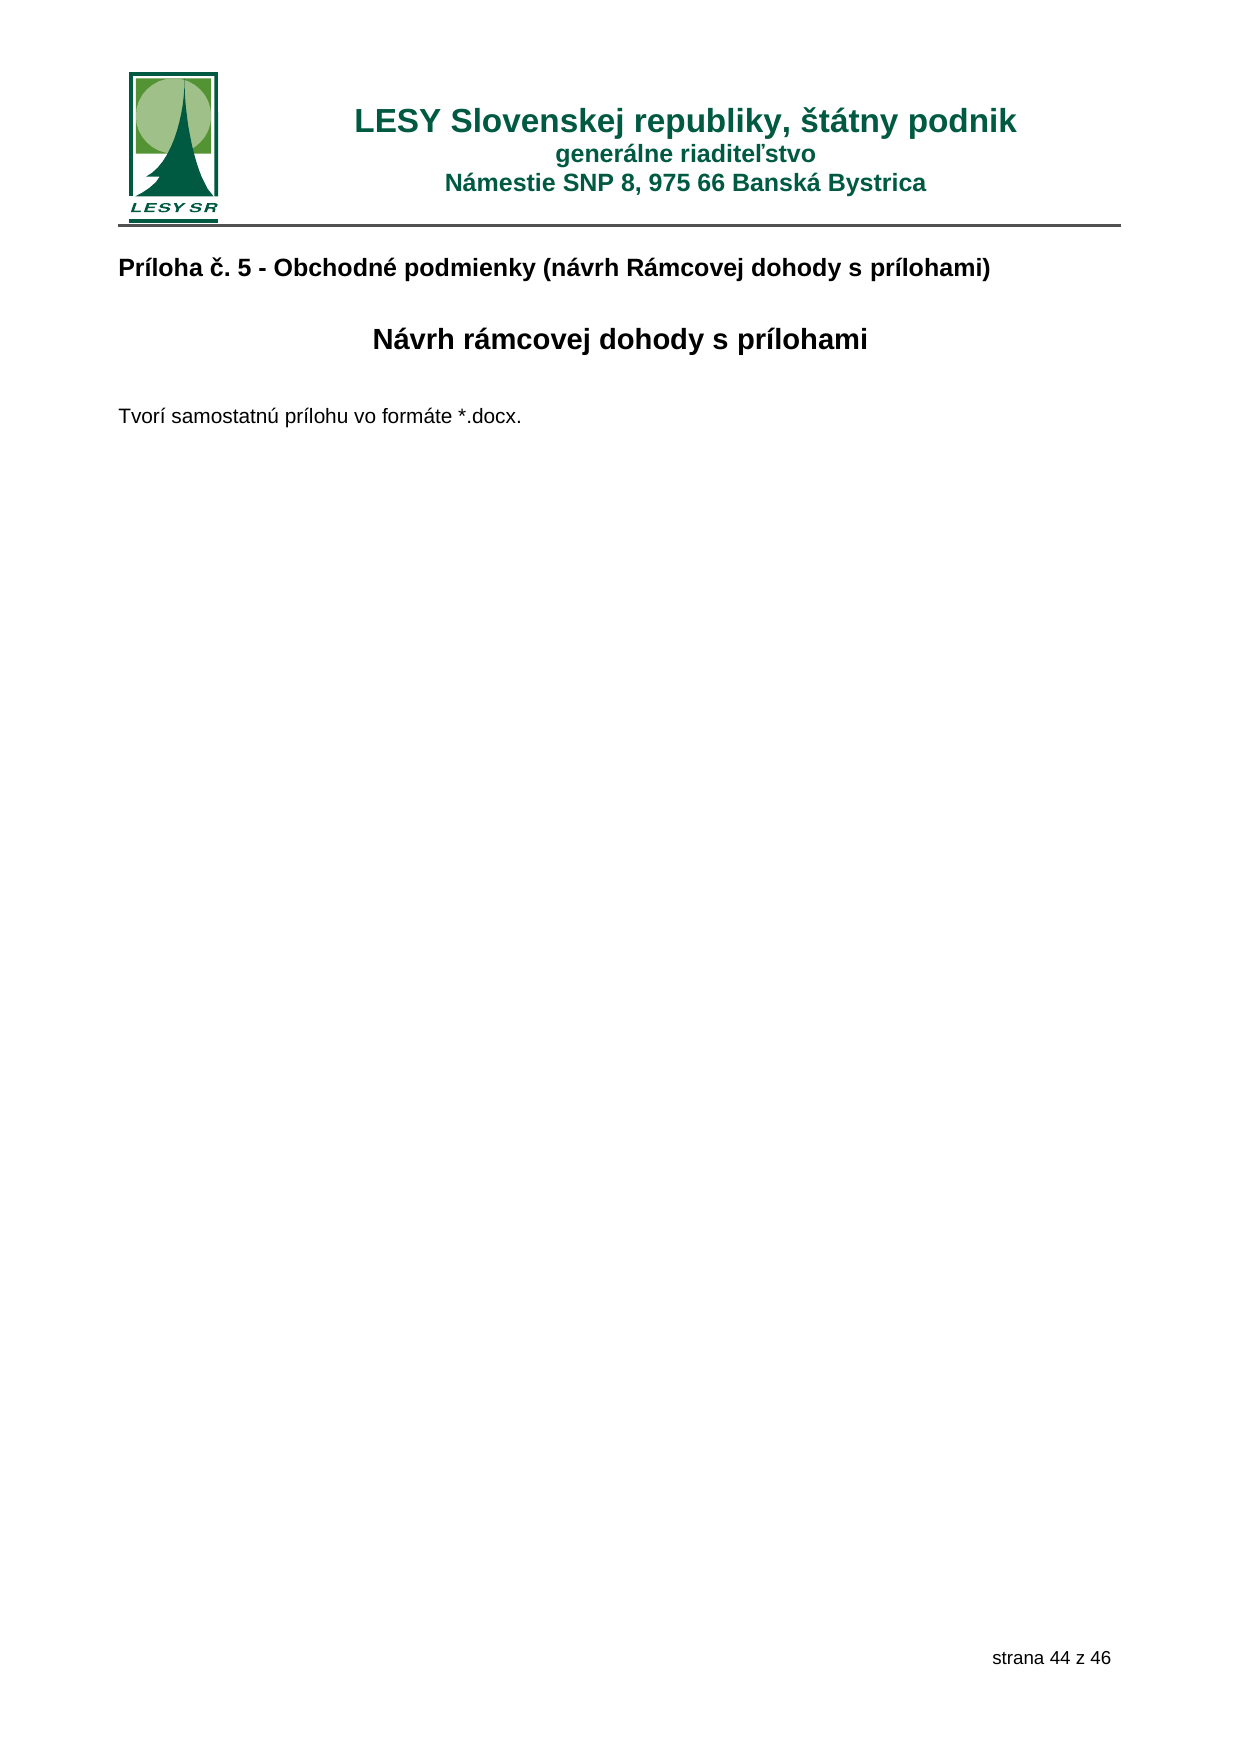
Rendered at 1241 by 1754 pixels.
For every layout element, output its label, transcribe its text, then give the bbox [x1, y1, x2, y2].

text Tvorí samostatnú prílohu vo formáte *.docx. [118, 404, 1122, 428]
text Návrh rámcovej dohody s prílohami [118, 322, 1122, 356]
subtitle Príloha č. 5 - Obchodné podmienky (návrh Rámcovej dohody s prílohami) [118, 253, 1122, 282]
